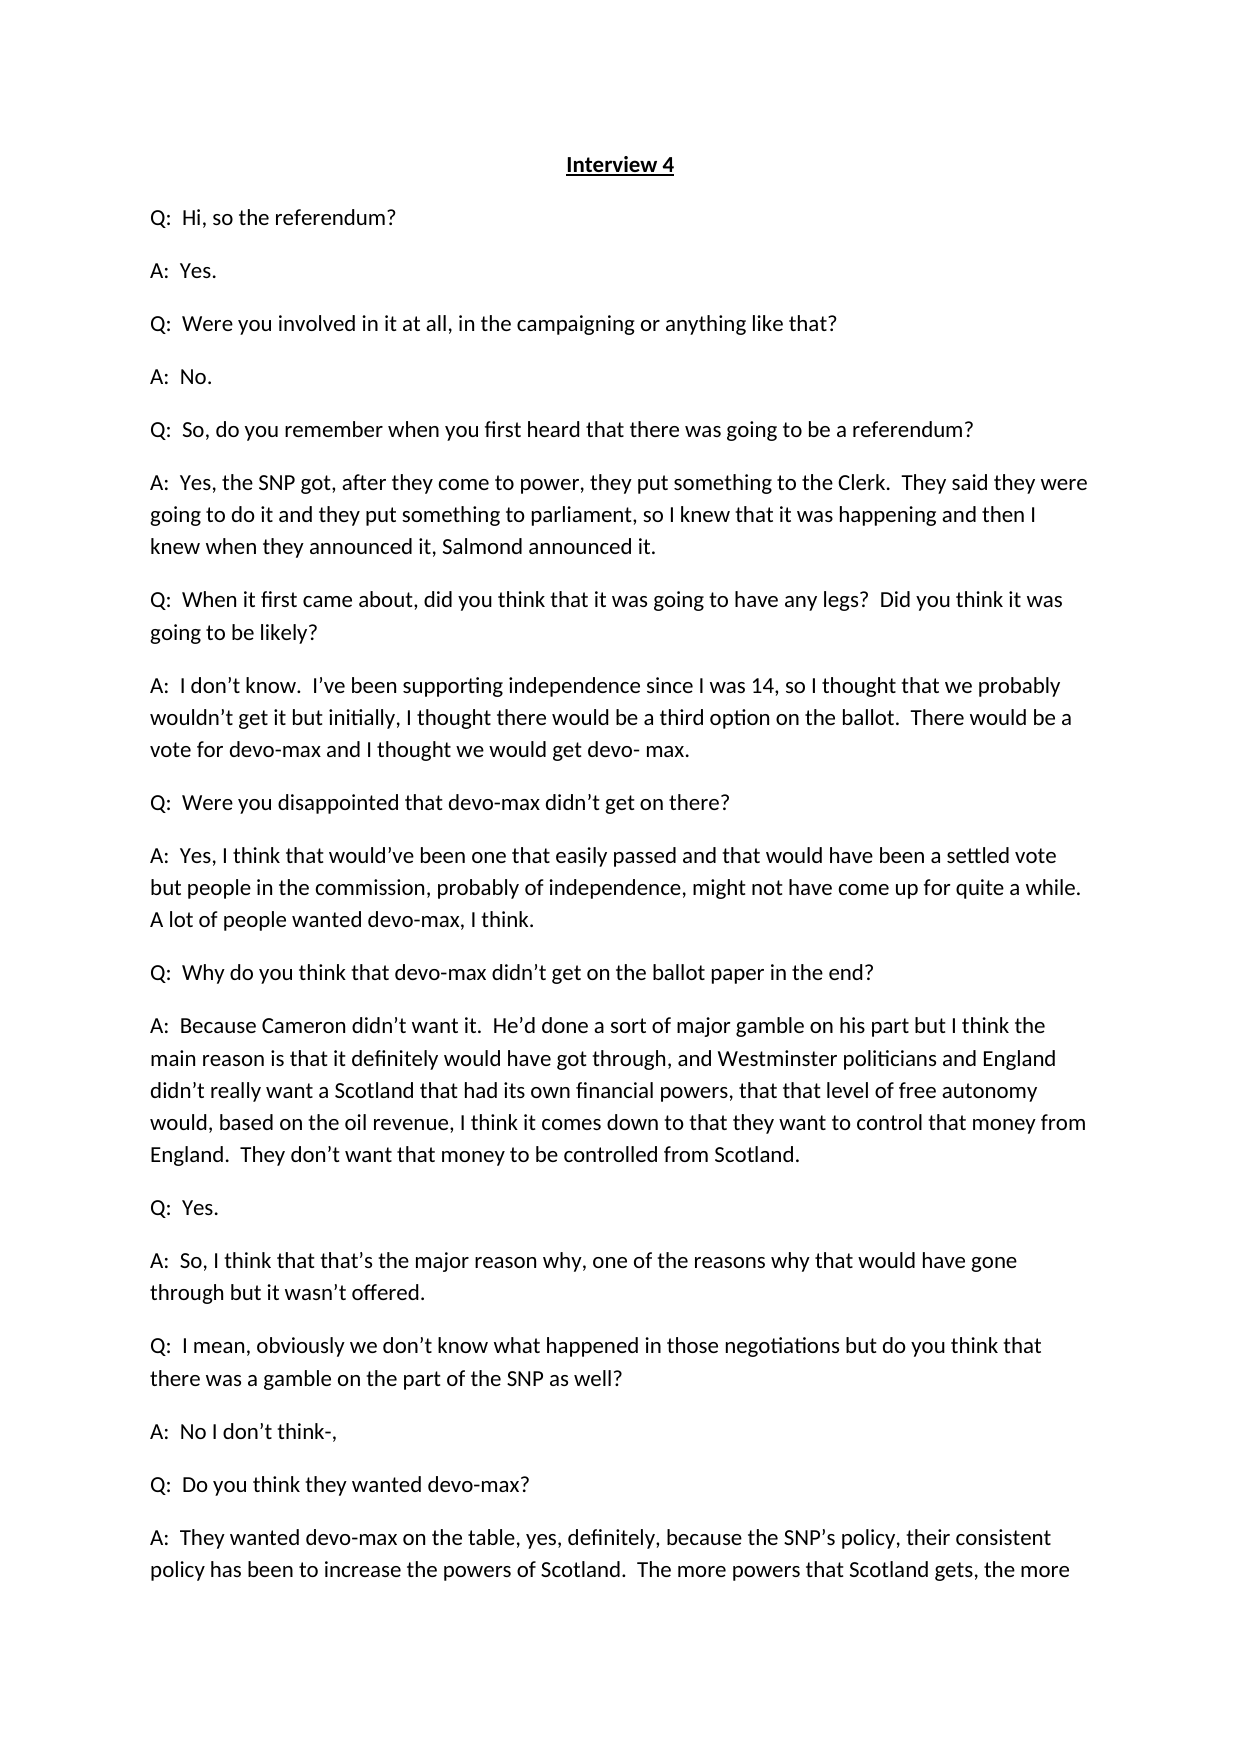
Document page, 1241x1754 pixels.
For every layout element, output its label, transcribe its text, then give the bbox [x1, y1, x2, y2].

text Q: Hi, so the referendum? [150, 203, 1090, 231]
text Q: So, do you remember when you first heard that there was going to be a referendum? [150, 415, 1090, 443]
text A: I don’t know. I’ve been supporting independence since I was 14, so I thought that we probably wouldn’t get it but initially, I thought there would be a third option on the ballot. There would be a vote for devo-max and I thought we would get devo- max. [150, 671, 1090, 763]
text A: Yes, I think that would’ve been one that easily passed and that would have been a settled vote but people in the commission, probably of independence, might not have come up for quite a while. A lot of people wanted devo-max, I think. [150, 841, 1090, 933]
text Q: Yes. [150, 1193, 1090, 1221]
text Q: Do you think they wanted devo-max? [150, 1470, 1090, 1498]
text Q: Why do you think that devo-max didn’t get on the ballot paper in the end? [150, 958, 1090, 987]
text A: No I don’t think-, [150, 1417, 1090, 1445]
text A: Yes. [150, 256, 1090, 284]
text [150, 1523, 1090, 1583]
text Q: I mean, obviously we don’t know what happened in those negotiations but do you think that there was a gamble on the part of the SNP as well? [150, 1332, 1090, 1392]
text Q: Were you involved in it at all, in the campaigning or anything like that? [150, 309, 1090, 337]
text A: Because Cameron didn’t want it. He’d done a sort of major gamble on his part but I think the main reason is that it definitely would have got through, and Westminster politicians and England didn’t really want a Scotland that had its own financial powers, that that level of free autonomy would, based on the oil revenue, I think it comes down to that they want to control that money from England. They don’t want that money to be controlled from Scotland. [150, 1012, 1090, 1168]
text A: So, I think that that’s the major reason why, one of the reasons why that would have gone through but it wasn’t offered. [150, 1246, 1090, 1307]
text Q: Were you disappointed that devo-max didn’t get on there? [150, 788, 1090, 816]
text A: No. [150, 362, 1090, 390]
text A: Yes, the SNP got, after they come to power, they put something to the Clerk. They said they were going to do it and they put something to parliament, so I knew that it was happening and then I knew when they announced it, Salmond announced it. [150, 468, 1090, 561]
text Interview 4 [150, 150, 1090, 178]
text Q: When it first came about, did you think that it was going to have any legs? Did you think it was going to be likely? [150, 586, 1090, 646]
